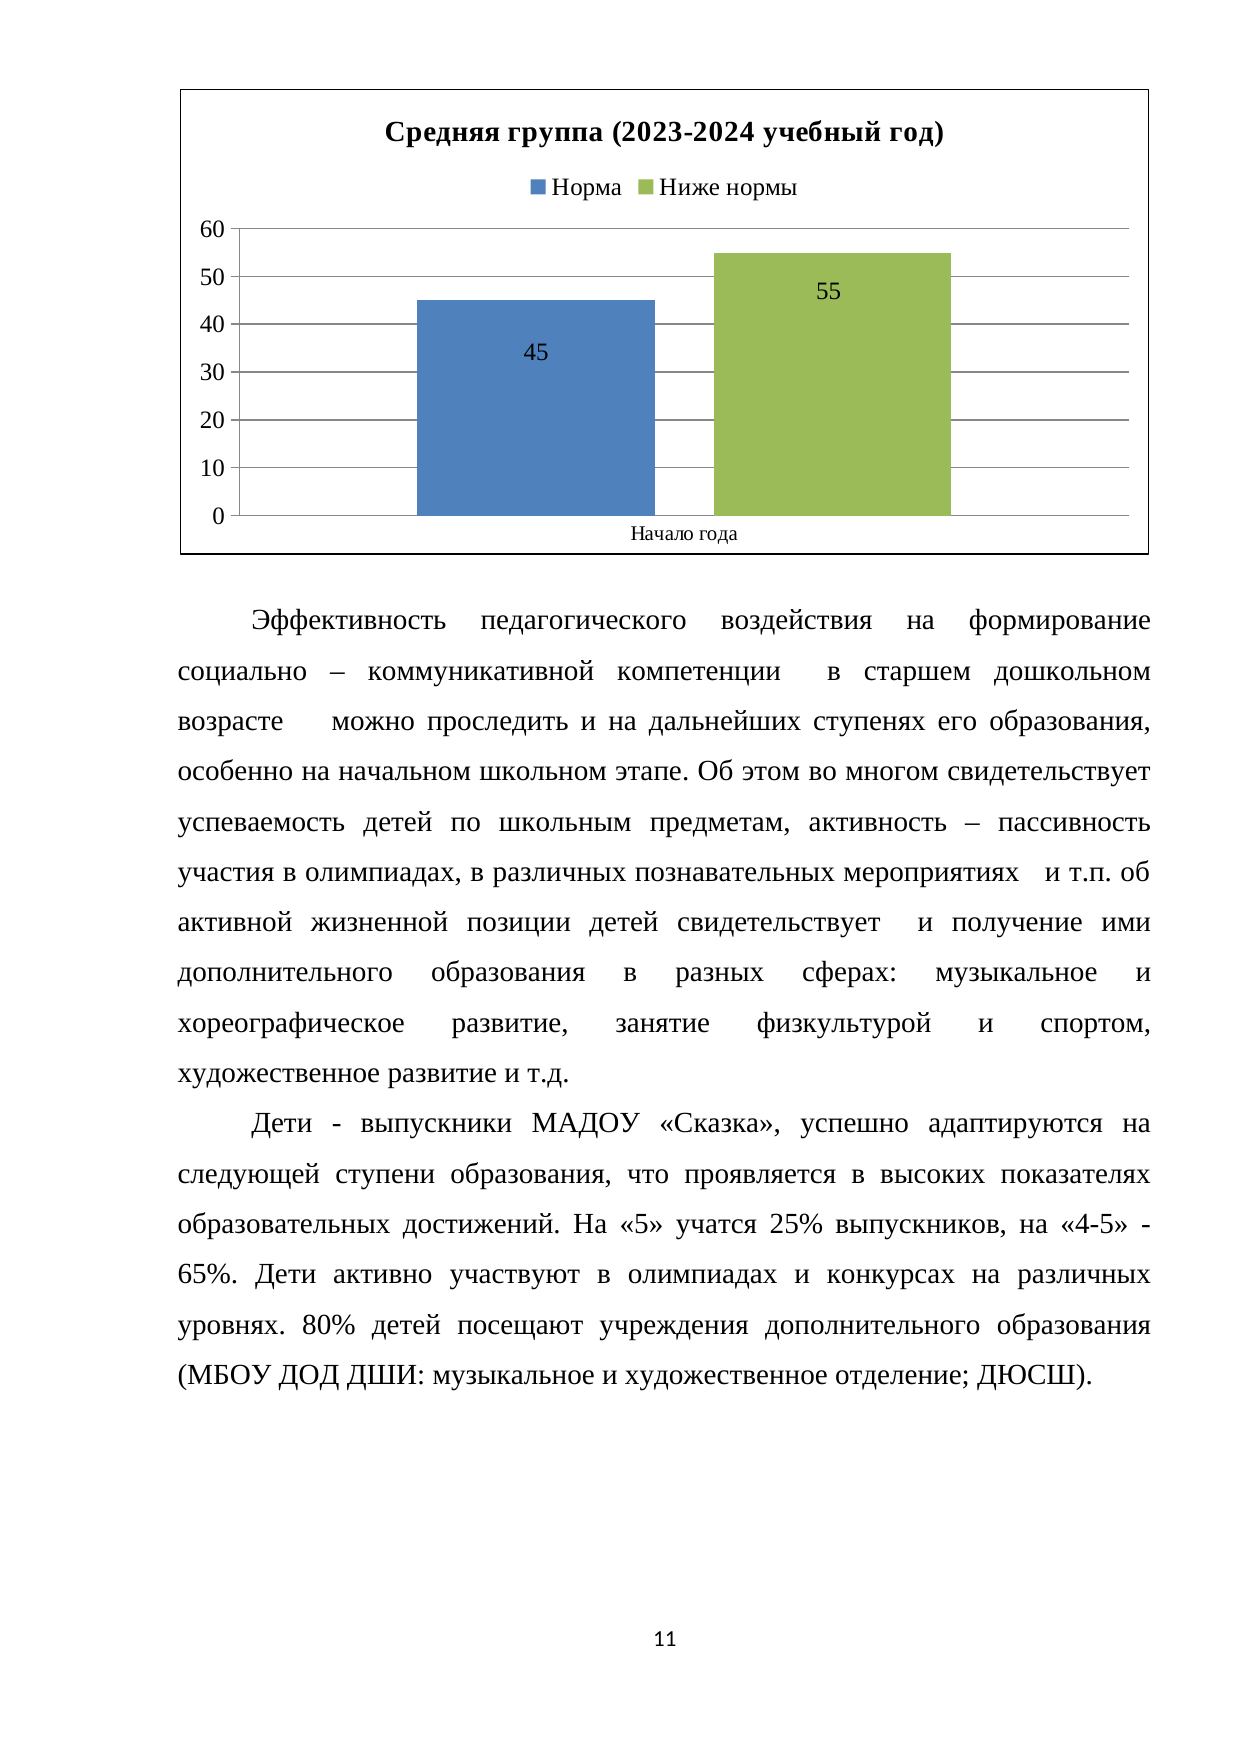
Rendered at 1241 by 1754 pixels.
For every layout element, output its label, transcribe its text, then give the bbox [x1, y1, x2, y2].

text Дети - выпускники МАДОУ «Сказка», успешно адаптируются на следующей ступени образования, что проявляется в высоких показателях образовательных достижений. На «5» учатся 25% выпускников, на «4-5» - 65%. Дети активно участвуют в олимпиадах и конкурсах на различных уровнях. 80% детей посещают учреждения дополнительного образования (МБОУ ДОД ДШИ: музыкальное и художественное отделение; ДЮСШ). [177, 1106, 1152, 1391]
text Эффективность педагогического воздействия на формирование социально – коммуникативной компетенции в старшем дошкольном возрасте можно проследить и на дальнейших ступенях его образования, особенно на начальном школьном этапе. Об этом во многом свидетельствует успеваемость детей по школьным предметам, активность – пассивность участия в олимпиадах, в различных познавательных мероприятиях и т.п. об активной жизненной позиции детей свидетельствует и получение ими дополнительного образования в разных сферах: музыкальное и хореографическое развитие, занятие физкультурой и спортом, художественное развитие и т.д. [177, 602, 1152, 1089]
